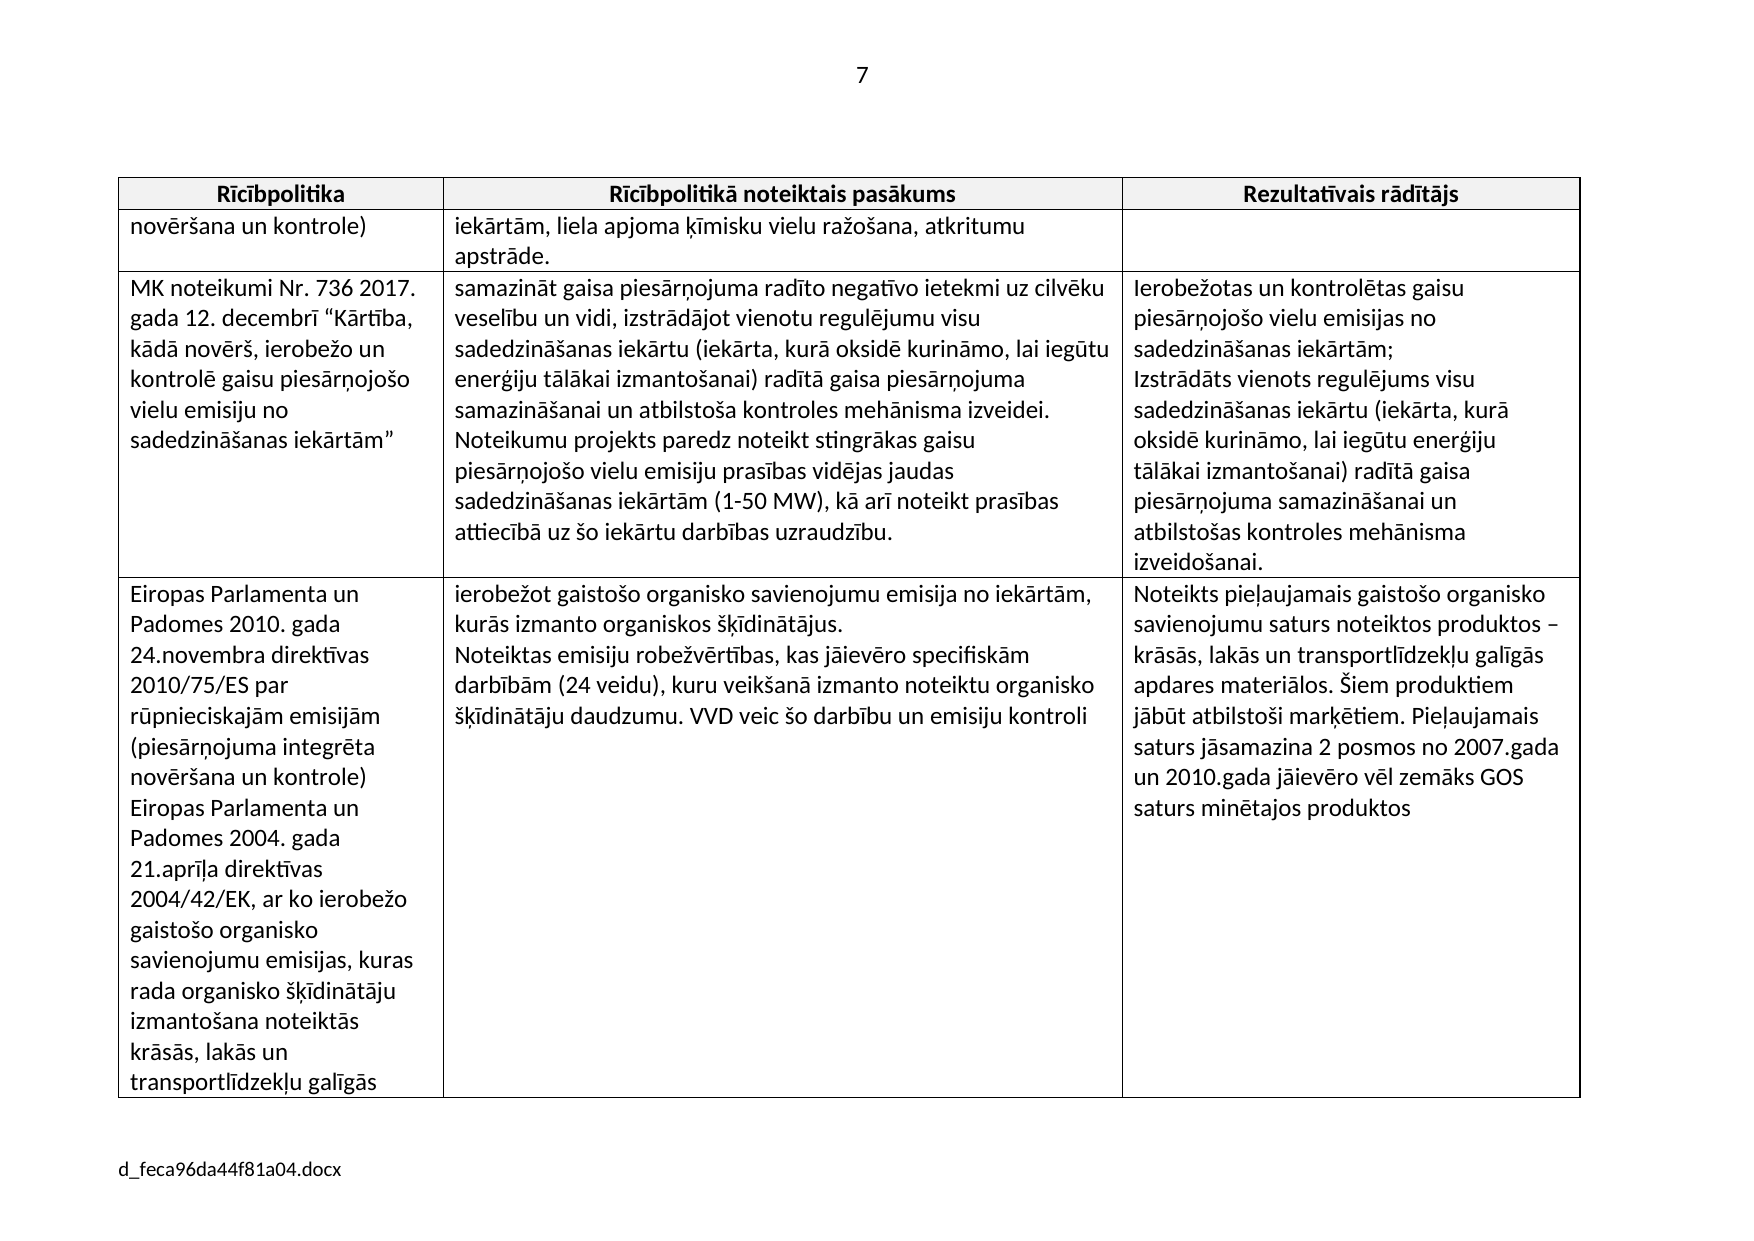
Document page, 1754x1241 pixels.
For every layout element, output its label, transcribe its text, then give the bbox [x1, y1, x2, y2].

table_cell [119, 578, 443, 1097]
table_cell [444, 210, 1122, 271]
table_header Rīcībpolitikā noteiktais pasākums [444, 178, 1122, 209]
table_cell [119, 210, 443, 271]
table_header Rīcībpolitika [119, 178, 443, 209]
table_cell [1123, 578, 1579, 1097]
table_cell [444, 578, 1122, 1097]
table_header Rezultatīvais rādītājs [1123, 178, 1579, 209]
table_cell MK noteikumi Nr. 736 2017. gada 12. decembrī “Kārtība, kādā novērš, ierobežo un kontrolē gaisu piesārņojošo vielu emisiju no sadedzināšanas iekārtām” [119, 272, 443, 577]
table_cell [1123, 210, 1579, 271]
table_cell Ierobežotas un kontrolētas gaisu piesārņojošo vielu emisijas no sadedzināšanas iekārtām; Izstrādāts vienots regulējums visu sadedzināšanas iekārtu (iekārta, kurā oksidē kurināmo, lai iegūtu enerģiju tālākai izmantošanai) radītā gaisa piesārņojuma samazināšanai un atbilstošas kontroles mehānisma izveidošanai. [1123, 272, 1579, 577]
table_cell samazināt gaisa piesārņojuma radīto negatīvo ietekmi uz cilvēku veselību un vidi, izstrādājot vienotu regulējumu visu sadedzināšanas iekārtu (iekārta, kurā oksidē kurināmo, lai iegūtu enerģiju tālākai izmantošanai) radītā gaisa piesārņojuma samazināšanai un atbilstoša kontroles mehānisma izveidei. Noteikumu projekts paredz noteikt stingrākas gaisu piesārņojošo vielu emisiju prasības vidējas jaudas sadedzināšanas iekārtām (1-50 MW), kā arī noteikt prasības attiecībā uz šo iekārtu darbības uzraudzību. [444, 272, 1122, 577]
